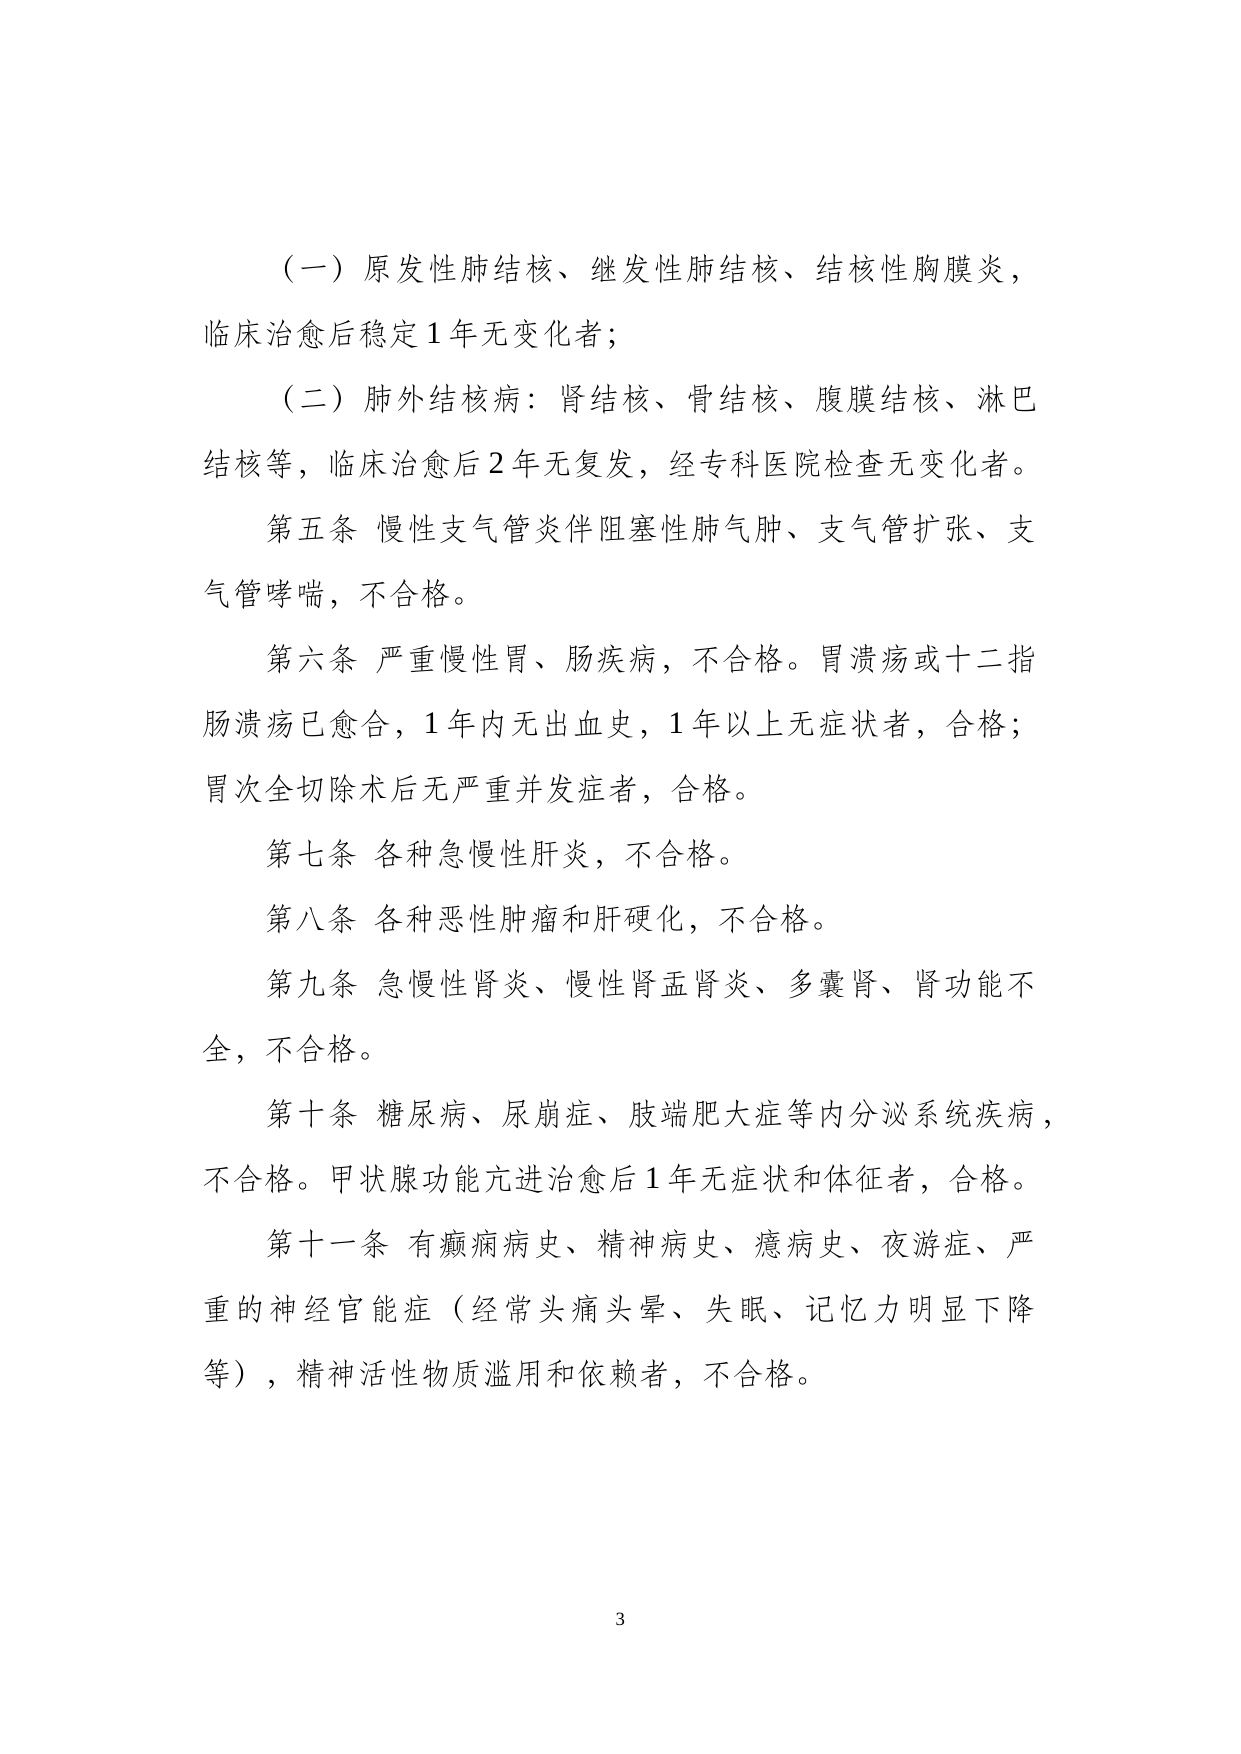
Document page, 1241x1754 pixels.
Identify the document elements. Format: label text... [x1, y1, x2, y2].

text 第五条 慢性支气管炎伴阻塞性肺气肿、支气管扩张、支气管哮喘，不合格。 [201, 496, 1039, 626]
text 第十条 糖尿病、尿崩症、肢端肥大症等内分泌系统疾病，不合格。甲状腺功能亢进治愈后1年无症状和体征者，合格。 [201, 1081, 1039, 1211]
text （二）肺外结核病：肾结核、骨结核、腹膜结核、淋巴结核等，临床治愈后2年无复发，经专科医院检查无变化者。 [201, 366, 1039, 496]
text 第十一条 有癫痫病史、精神病史、癔病史、夜游症、严重的神经官能症（经常头痛头晕、失眠、记忆力明显下降等），精神活性物质滥用和依赖者，不合格。 [201, 1211, 1039, 1406]
text 第八条 各种恶性肿瘤和肝硬化，不合格。 [201, 886, 1039, 951]
text 第九条 急慢性肾炎、慢性肾盂肾炎、多囊肾、肾功能不全，不合格。 [201, 951, 1039, 1081]
text 第六条 严重慢性胃、肠疾病，不合格。胃溃疡或十二指肠溃疡已愈合，1年内无出血史，1年以上无症状者，合格；胃次全切除术后无严重并发症者，合格。 [201, 626, 1039, 821]
text （一）原发性肺结核、继发性肺结核、结核性胸膜炎，临床治愈后稳定1年无变化者； [201, 236, 1039, 366]
text 第七条 各种急慢性肝炎，不合格。 [201, 821, 1039, 886]
